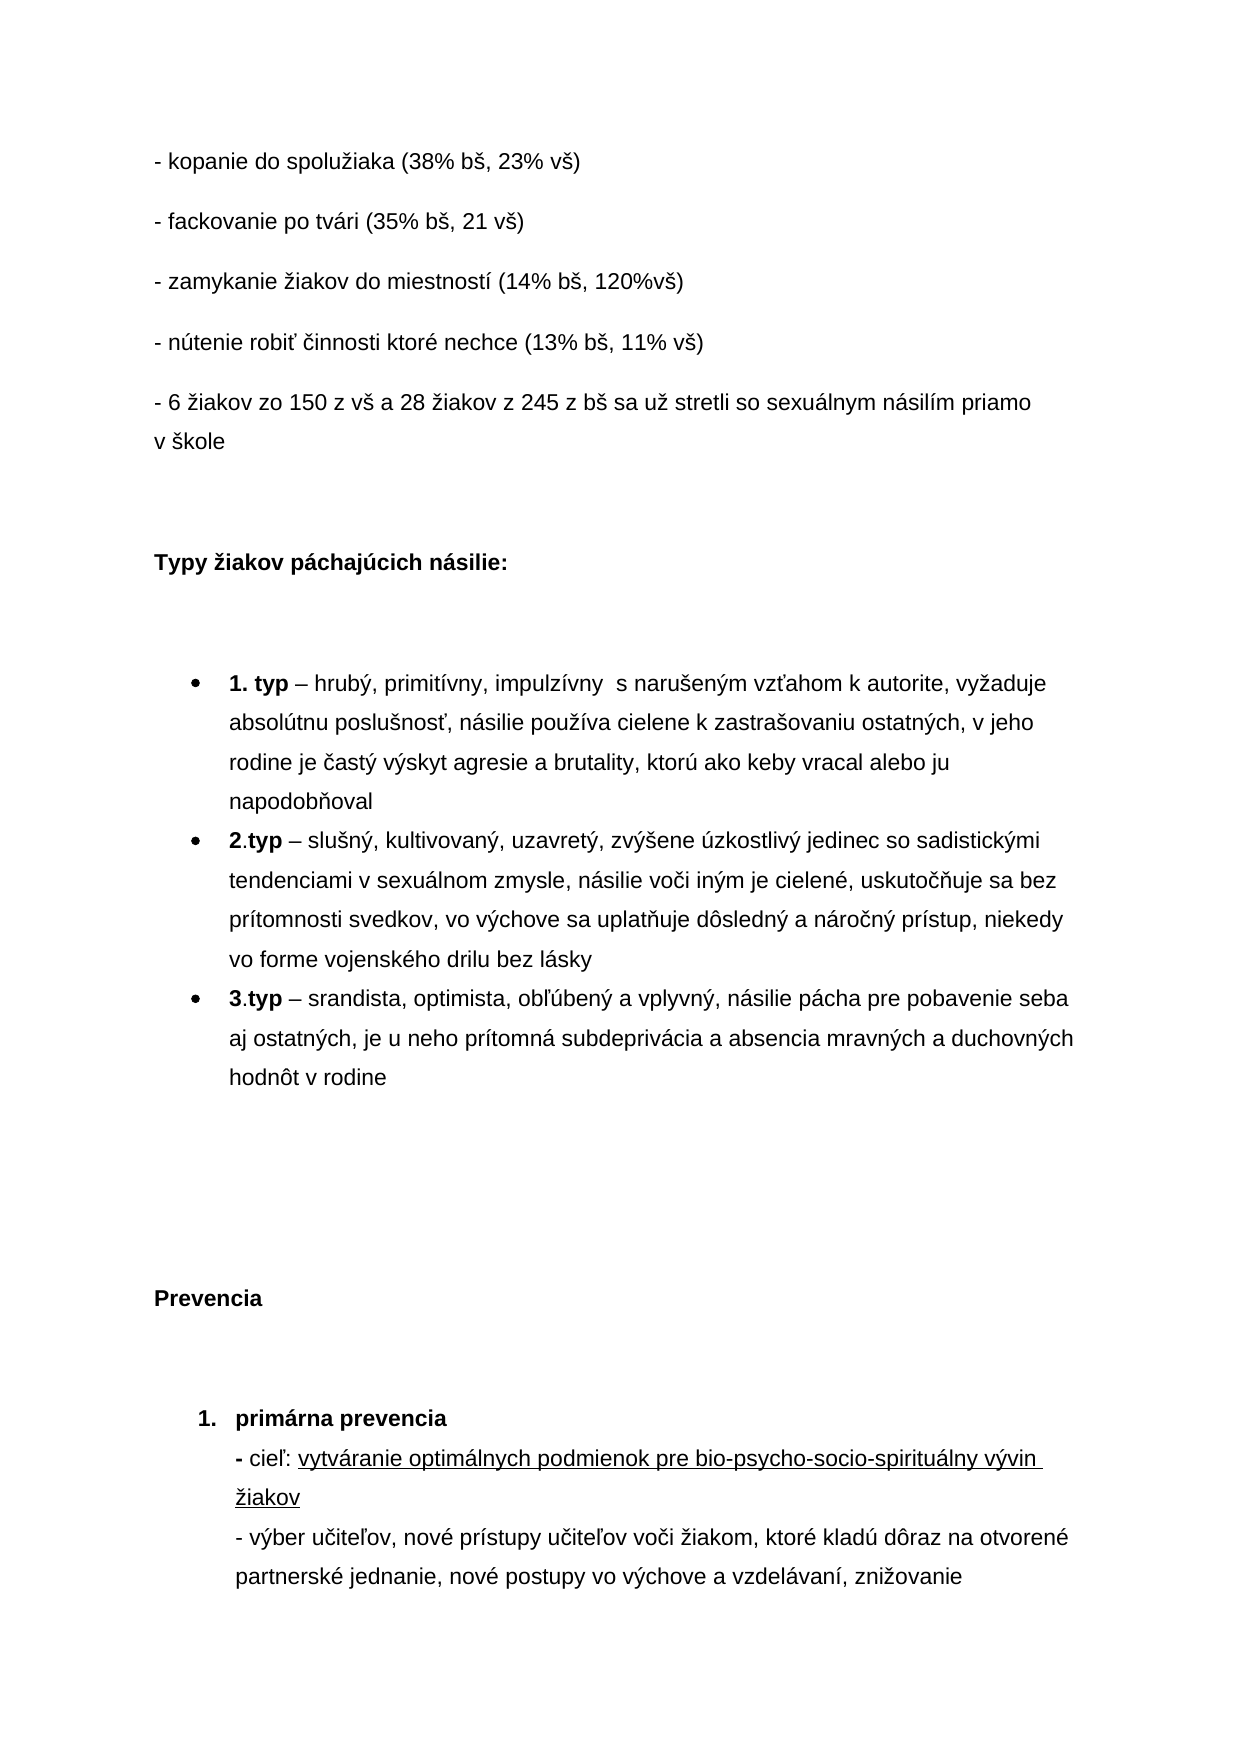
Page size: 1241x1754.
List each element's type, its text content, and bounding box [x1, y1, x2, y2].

list 2.typ – slušný, kultivovaný, uzavretý, zvýšene úzkostlivý jedinec so sadistickými tendenciami v sexuálnom zmysle, násilie voči iným je cielené, uskutočňuje sa bez prítomnosti svedkov, vo výchove sa uplatňuje dôsledný a náročný prístup, niekedy vo forme vojenského drilu bez lásky [191, 827, 1093, 972]
list 3.typ – srandista, optimista, obľúbený a vplyvný, násilie pácha pre pobavenie seba aj ostatných, je u neho prítomná subdeprivácia a absencia mravných a duchovných hodnôt v rodine [191, 985, 1093, 1091]
text - zamykanie žiakov do miestností (14% bš, 120%vš) [154, 268, 1093, 294]
text - kopanie do spolužiaka (38% bš, 23% vš) [154, 148, 1093, 174]
list 1. typ – hrubý, primitívny, impulzívny s narušeným vzťahom k autorite, vyžaduje absolútnu poslušnosť, násilie používa cielene k zastrašovaniu ostatných, v jeho rodine je častý výskyt agresie a brutality, ktorú ako keby vracal alebo ju napodobňoval [191, 669, 1093, 814]
text Typy žiakov páchajúcich násilie: [154, 549, 1093, 575]
text - nútenie robiť činnosti ktoré nechce (13% bš, 11% vš) [154, 328, 1093, 355]
text - fackovanie po tvári (35% bš, 21 vš) [154, 208, 1093, 234]
text - 6 žiakov zo 150 z vš a 28 žiakov z 245 z bš sa už stretli so sexuálnym násilím priamo v škole [154, 389, 1093, 455]
text Prevencia [154, 1285, 1093, 1311]
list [198, 1405, 1093, 1590]
